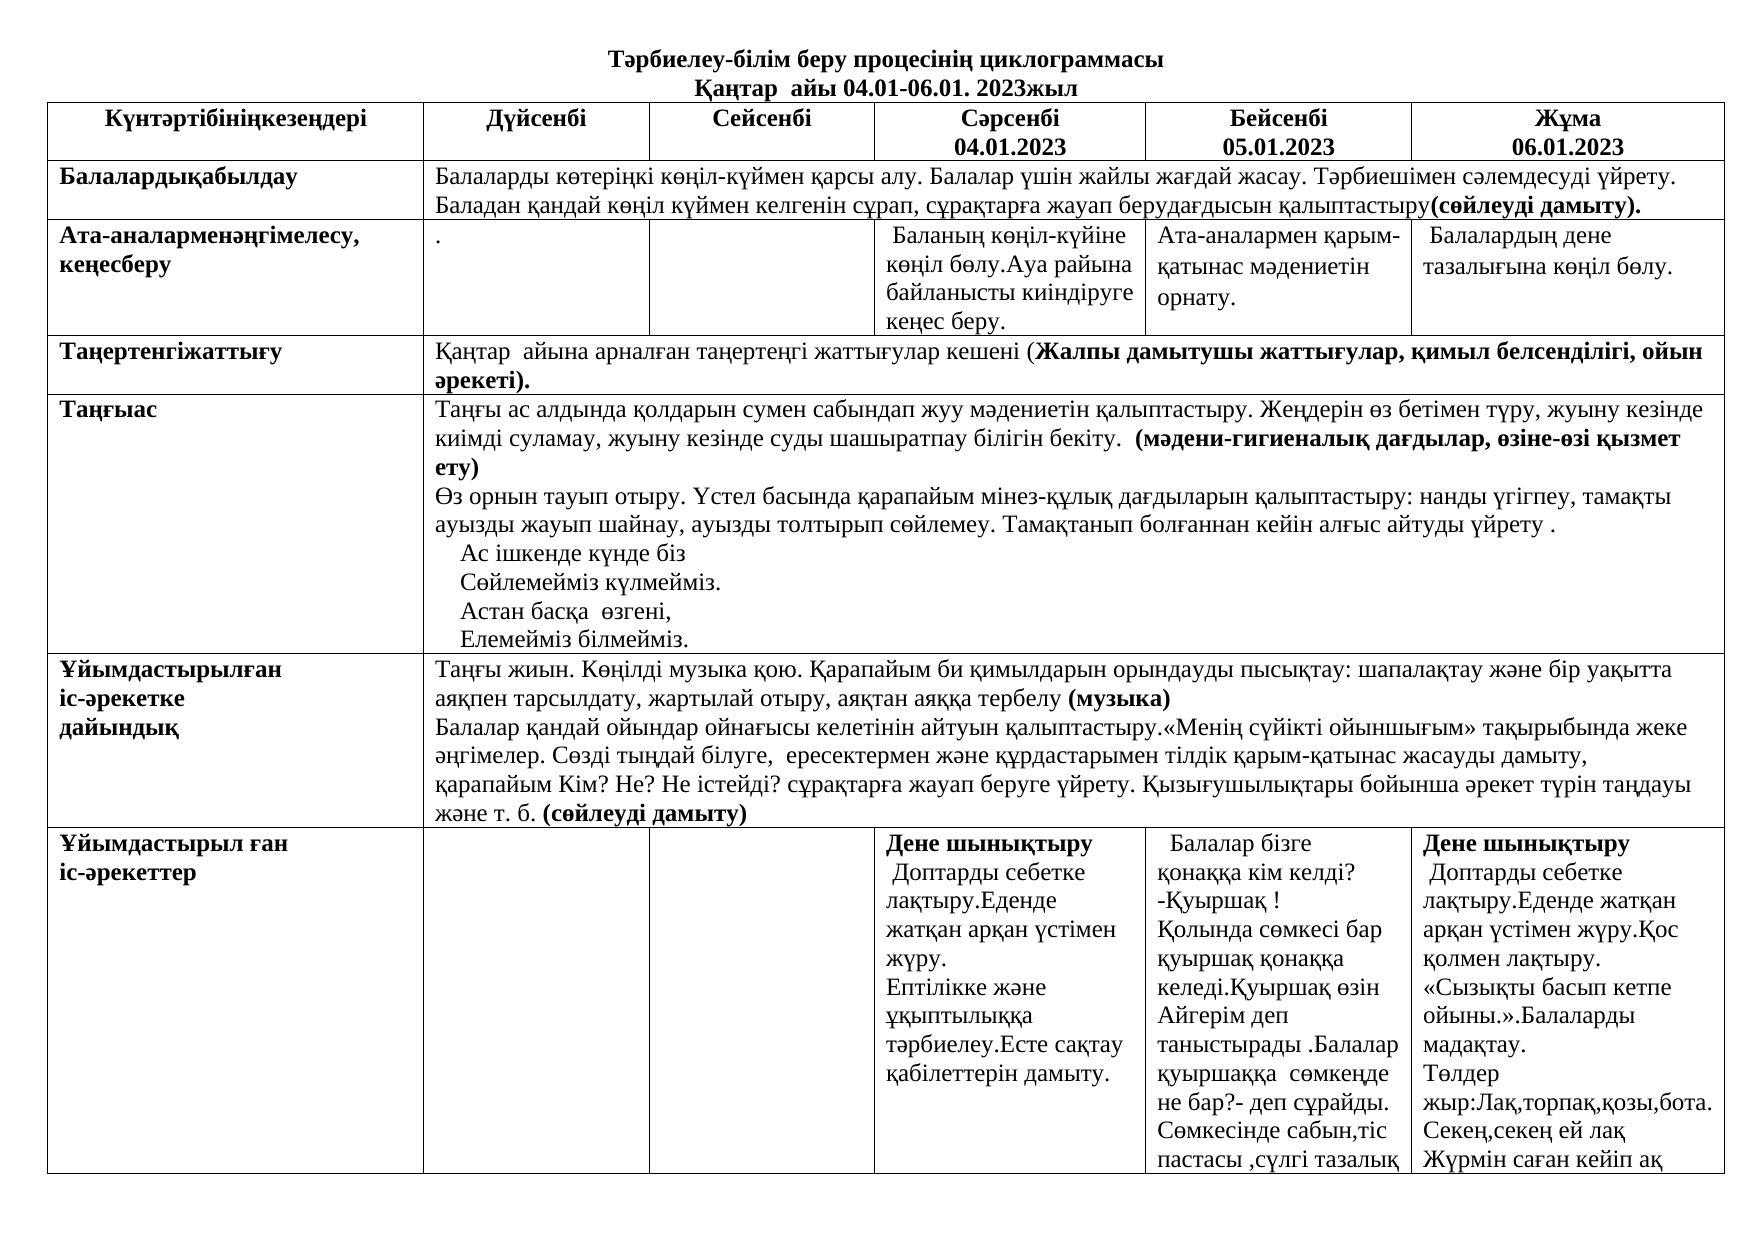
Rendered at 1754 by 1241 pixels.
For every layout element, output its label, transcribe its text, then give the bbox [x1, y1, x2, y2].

table_cell Ата-аналармен қарым-қатынас мәдениетін орнату. [1146, 220, 1411, 335]
table_header Жұма 06.01.2023 [1412, 103, 1724, 160]
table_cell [1146, 828, 1411, 1173]
text Қаңтар айы 04.01-06.01. 2023жыл [59, 73, 1713, 102]
table_cell [650, 828, 874, 1173]
table_cell [424, 828, 649, 1173]
table_cell Қаңтар айына арналған таңертеңгі жаттығулар кешені (Жалпы дамытушы жаттығулар, қимыл белсенділігі, ойын әрекеті). [424, 336, 1724, 393]
table_header Сейсенбі [650, 103, 874, 160]
table_cell Таңғы жиын. Көңілді музыка қою. Қарапайым би қимылдарын орындауды пысықтау: шапалақтау және бір уақытта аяқпен тарсылдату, жартылай отыру, аяқтан аяққа тербелу (музыка) Балалар қандай ойындар ойнағысы келетінін айтуын қалыптастыру.«Менің сүйікті ойыншығым» тақырыбында жеке әңгімелер. Сөзді тыңдай білуге, ересектермен және құрдастарымен тілдік қарым-қатынас жасауды дамыту, қарапайым Кім? Не? Не істейді? сұрақтарға жауап беруге үйрету. Қызығушылықтары бойынша әрекет түрін таңдауы және т. б. (сөйлеуді дамыту) [424, 654, 1724, 827]
table_header Дүйсенбі [424, 103, 649, 160]
table_cell Ұйымдастырылған іс-әрекетке дайындық [48, 654, 423, 827]
table_cell Балалардың дене тазалығына көңіл бөлу. [1412, 220, 1724, 335]
table_cell Таңертенгіжаттығу [48, 336, 423, 393]
table_header Бейсенбі 05.01.2023 [1146, 103, 1411, 160]
table_header Күнтәртібініңкезеңдері [48, 103, 423, 160]
table_cell [650, 220, 874, 335]
table_cell Баланың көңіл-күйіне көңіл бөлу.Ауа райына байланысты киіндіруге кеңес беру. [875, 220, 1145, 335]
table_cell . [424, 220, 649, 335]
table_header Сәрсенбі 04.01.2023 [875, 103, 1145, 160]
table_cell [875, 828, 1145, 1173]
table_cell Балаларды көтеріңкі көңіл-күймен қарсы алу. Балалар үшін жайлы жағдай жасау. Тәрбиешімен сәлемдесуді үйрету. Баладан қандай көңіл күймен келгенін сұрап, сұрақтарға жауап берудағдысын қалыптастыру(сөйлеуді дамыту). [424, 161, 1724, 219]
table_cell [48, 828, 423, 1173]
table_cell Ата-аналарменәңгімелесу, кеңесберу [48, 220, 423, 335]
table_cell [1412, 828, 1724, 1173]
text Тәрбиелеу-білім беру процесінің циклограммасы [59, 44, 1713, 73]
table_cell Таңғы ас алдында қолдарын сумен сабындап жуу мәдениетін қалыптастыру. Жеңдерін өз бетімен түру, жуыну кезінде киімді суламау, жуыну кезінде суды шашыратпау білігін бекіту. (мәдени-гигиеналық дағдылар, өзіне-өзі қызмет ету) Өз орнын тауып отыру. Үстел басында қарапайым мінез-құлық дағдыларын қалыптастыру: нанды үгігпеу, тамақты ауызды жауып шайнау, ауызды толтырып сөйлемеу. Тамақтанып болғаннан кейін алғыс айтуды үйрету . Ас ішкенде күнде біз Сөйлемейміз күлмейміз. Астан басқа өзгені, Елемейміз білмейміз. [424, 395, 1724, 653]
table_cell Балалардықабылдау [48, 161, 423, 219]
table_cell Таңғыас [48, 395, 423, 653]
